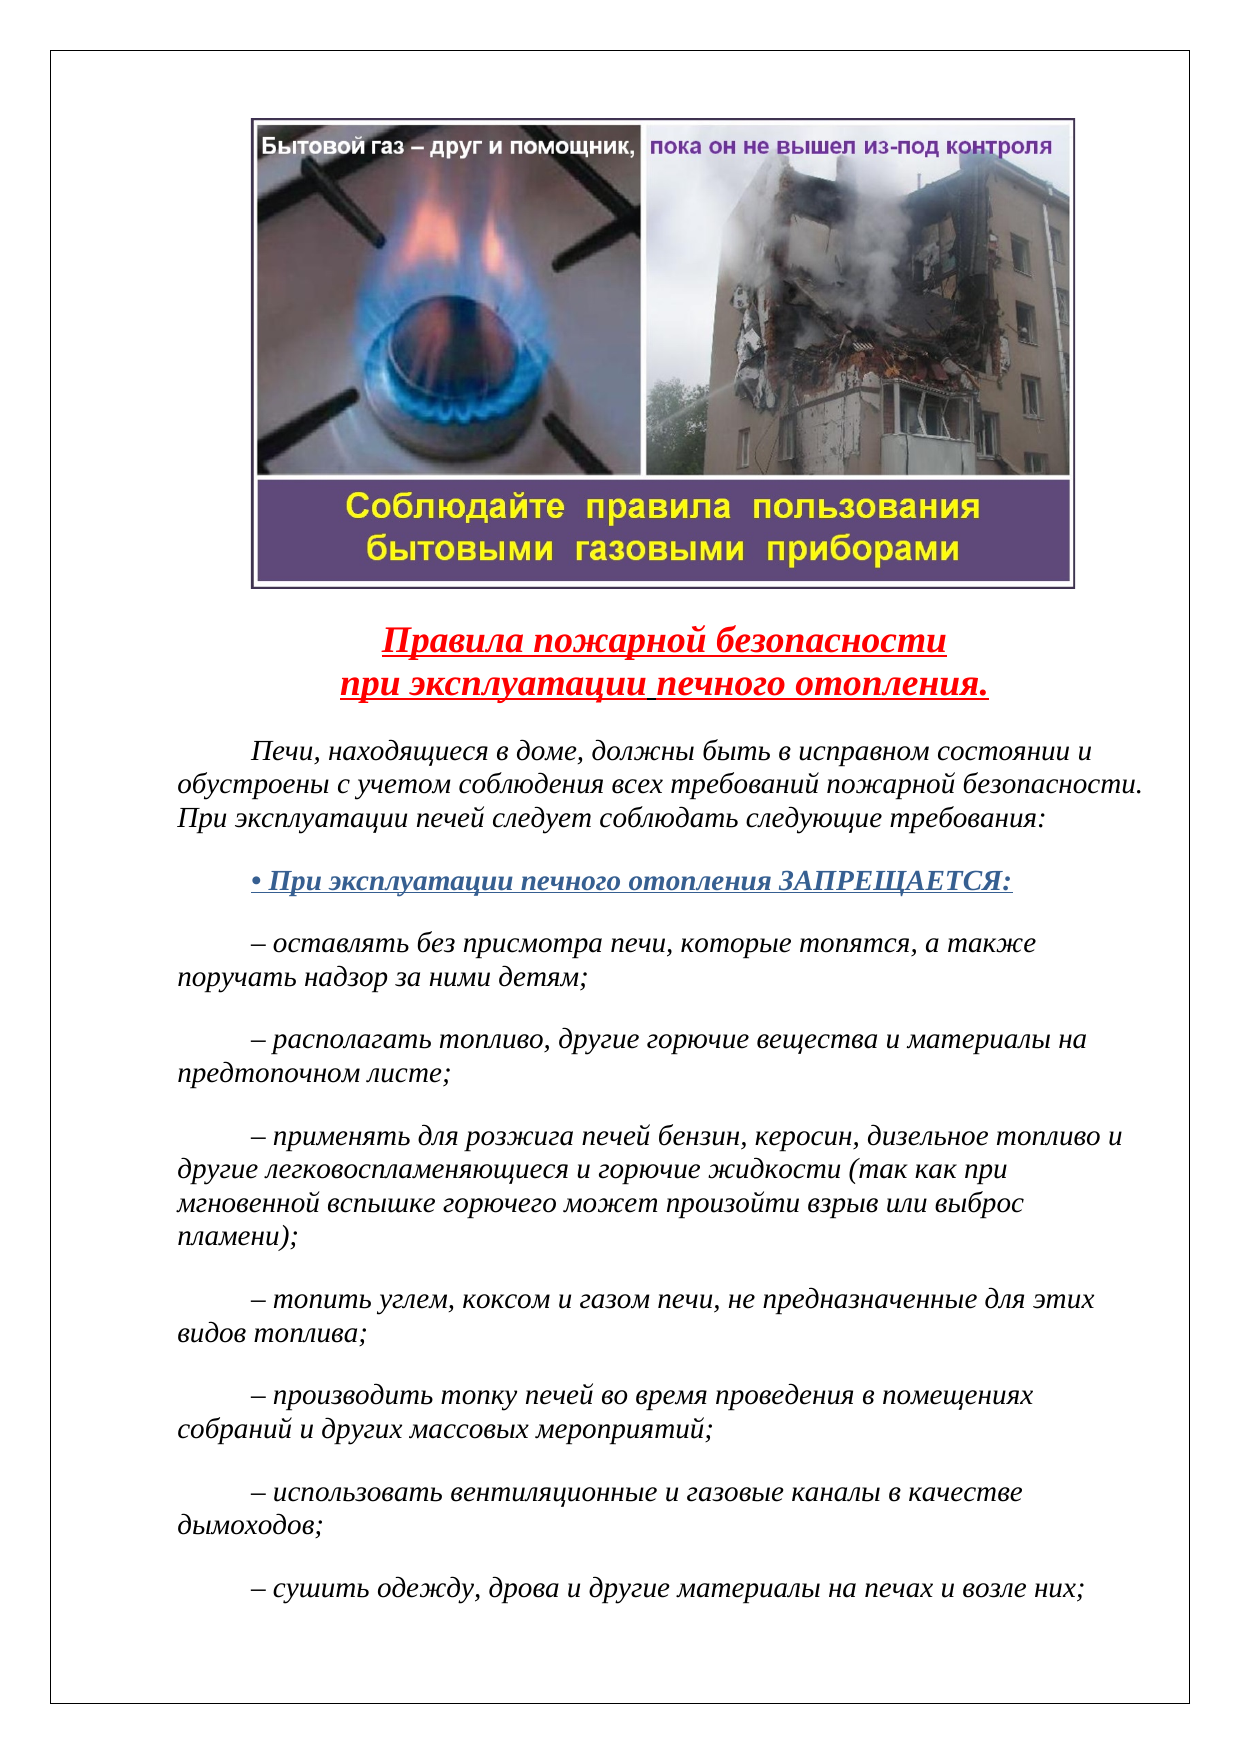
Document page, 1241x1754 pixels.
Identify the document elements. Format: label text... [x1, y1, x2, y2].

text – сушить одежду, дрова и другие материалы на печах и возле них; [177, 1570, 1152, 1603]
text – оставлять без присмотра печи, которые топятся, а также поручать надзор за ними детям; [177, 925, 1152, 992]
text – располагать топливо, другие горючие вещества и материалы на предтопочном листе; [177, 1022, 1152, 1089]
text Правила пожарной безопасности при эксплуатации печного отопления. [177, 617, 1152, 704]
text Печи, находящиеся в доме, должны быть в исправном состоянии и обустроены с учетом соблюдения всех требований пожарной безопасности. При эксплуатации печей следует соблюдать следующие требования: [177, 733, 1152, 833]
text – применять для розжига печей бензин, керосин, дизельное топливо и другие легковоспламеняющиеся и горючие жидкости (так как при мгновенной вспышке горючего может произойти взрыв или выброс пламени); [177, 1118, 1152, 1252]
text – использовать вентиляционные и газовые каналы в качестве дымоходов; [177, 1474, 1152, 1541]
text • При эксплуатации печного отопления ЗАПРЕЩАЕТСЯ: [177, 863, 1152, 896]
picture [250, 118, 1076, 589]
text – топить углем, коксом и газом печи, не предназначенные для этих видов топлива; [177, 1281, 1152, 1348]
text – производить топку печей во время проведения в помещениях собраний и других массовых мероприятий; [177, 1377, 1152, 1444]
